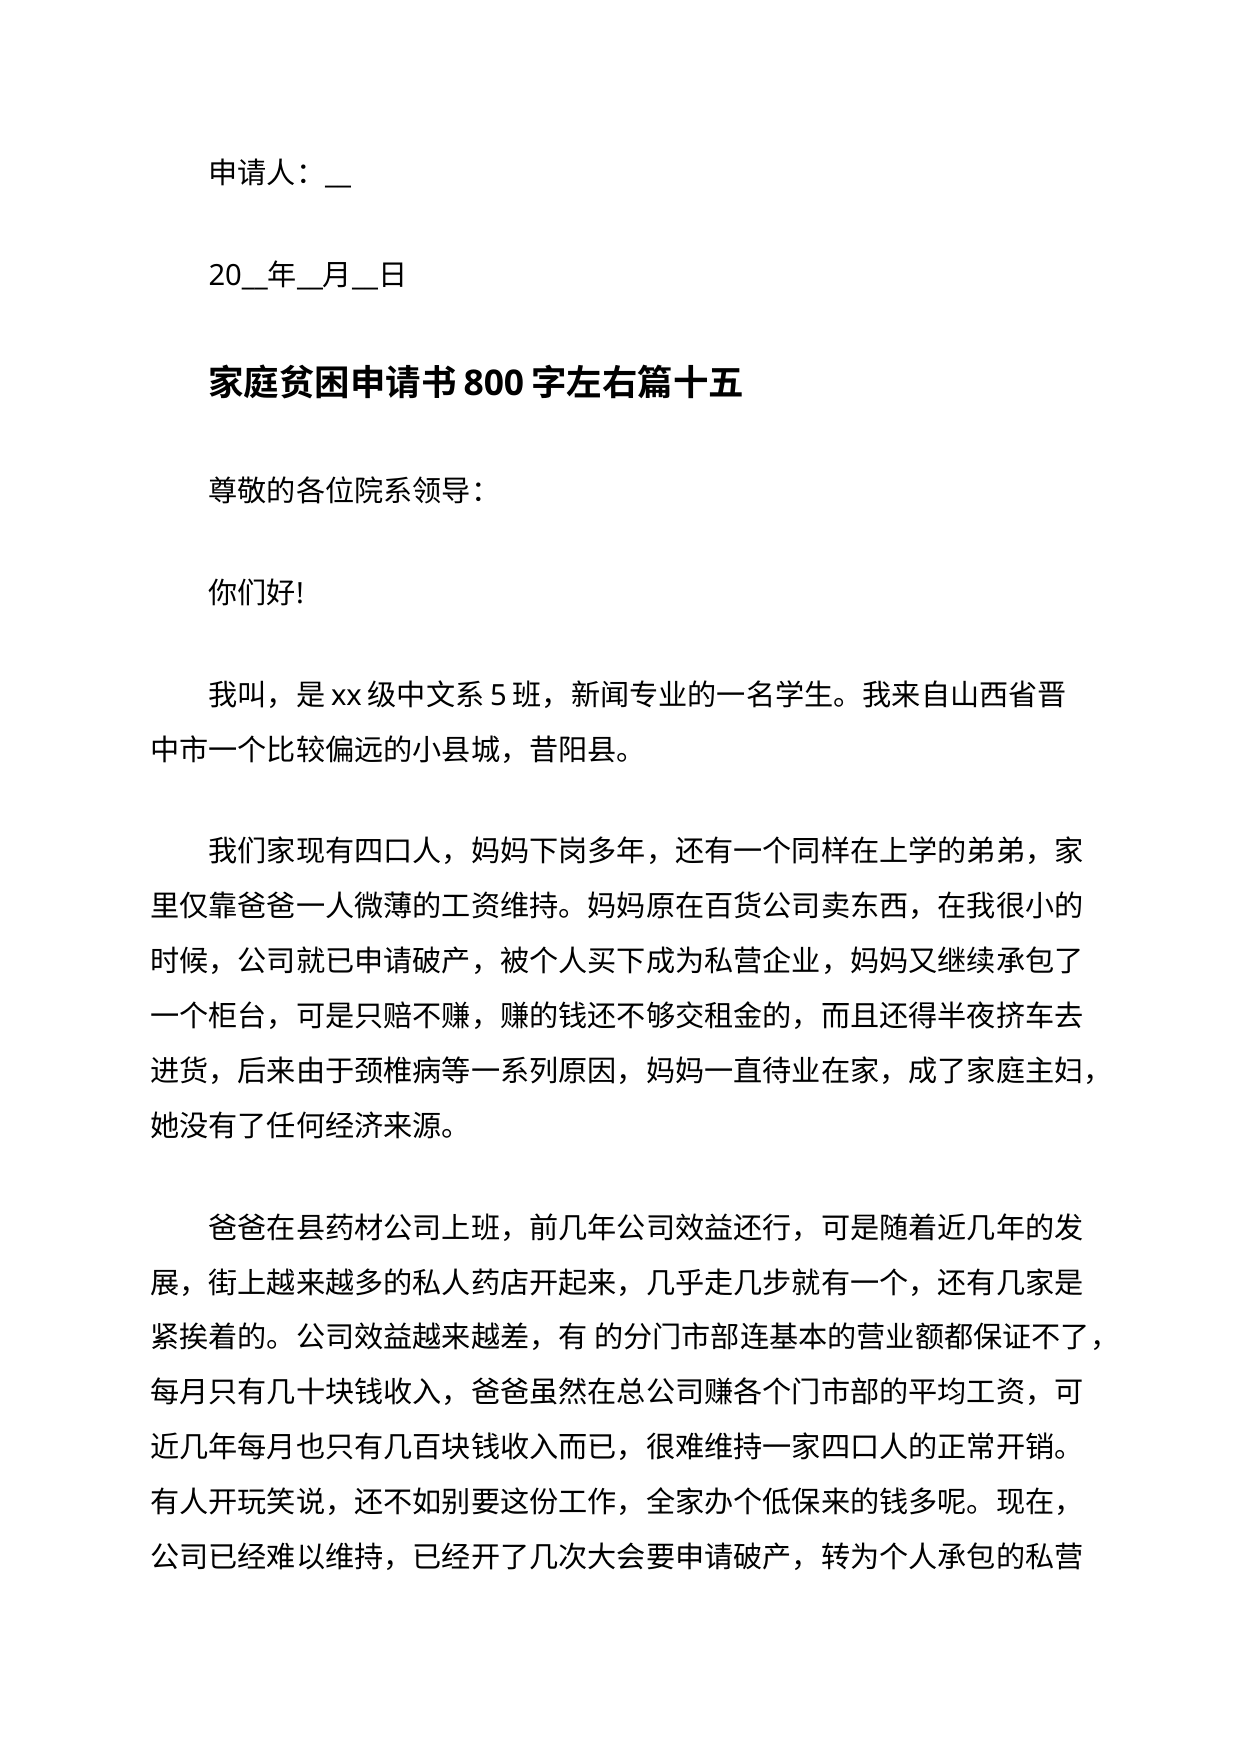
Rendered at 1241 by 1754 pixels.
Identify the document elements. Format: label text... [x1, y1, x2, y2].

text 我们家现有四口人，妈妈下岗多年，还有一个同样在上学的弟弟，家里仅靠爸爸一人微薄的工资维持。妈妈原在百货公司卖东西，在我很小的时候，公司就已申请破产，被个人买下成为私营企业，妈妈又继续承包了一个柜台，可是只赔不赚，赚的钱还不够交租金的，而且还得半夜挤车去进货，后来由于颈椎病等一系列原因，妈妈一直待业在家，成了家庭主妇，她没有了任何经济来源。 [150, 828, 1090, 1145]
text 20__年__月__日 [150, 252, 1090, 294]
text 申请人：__ [150, 150, 1090, 192]
text 你们好! [150, 569, 1090, 612]
text 我叫，是xx级中文系5班，新闻专业的一名学生。我来自山西省晋中市一个比较偏远的小县城，昔阳县。 [150, 671, 1090, 768]
text 家庭贫困申请书800字左右篇十五 [150, 354, 1090, 405]
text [150, 1204, 1090, 1576]
text 尊敬的各位院系领导： [150, 467, 1090, 510]
